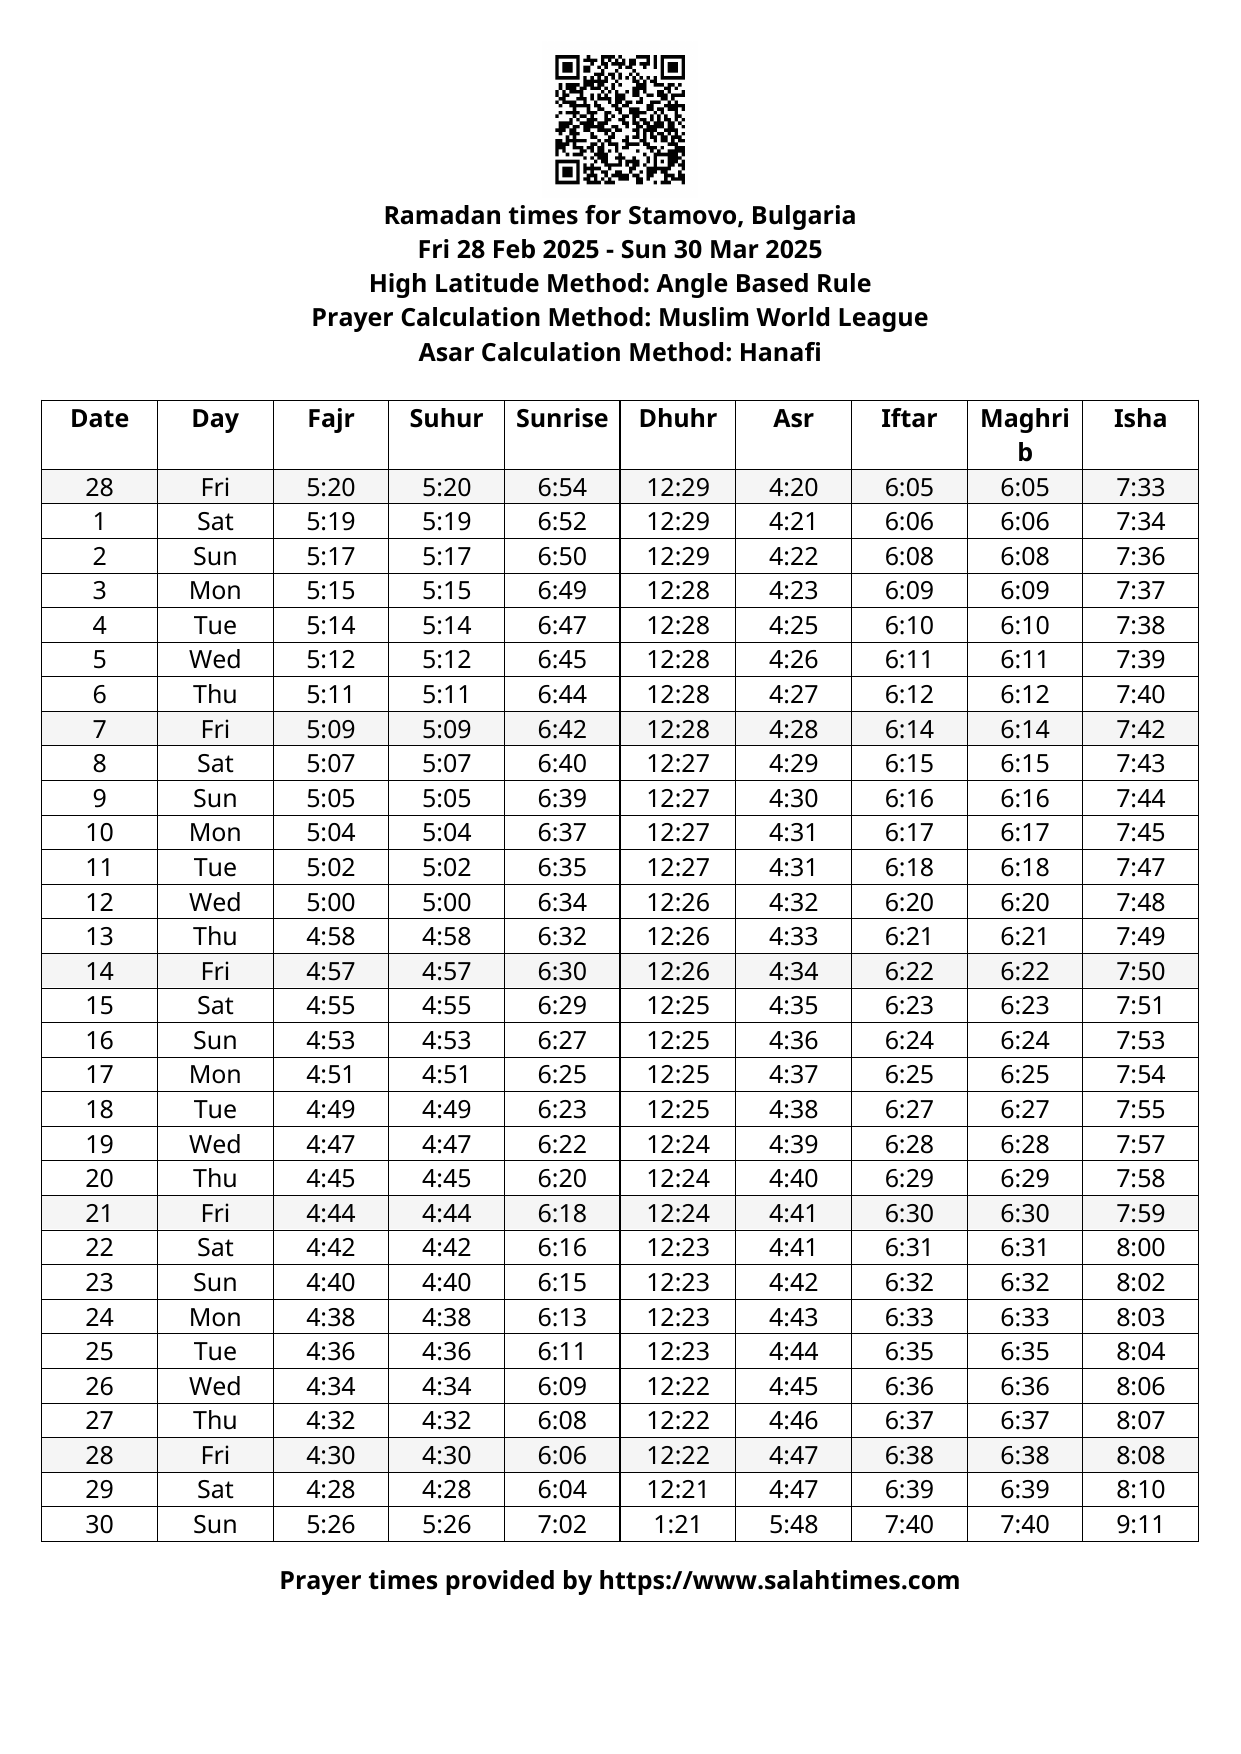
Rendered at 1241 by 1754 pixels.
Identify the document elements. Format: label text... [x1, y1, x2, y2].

table_cell 4:45 [389, 1161, 504, 1195]
table_cell 6:16 [505, 1231, 619, 1264]
table_cell 6:40 [505, 746, 619, 780]
table_cell 4:22 [736, 539, 851, 572]
table_cell 6:18 [505, 1196, 619, 1229]
table_cell 6:38 [852, 1438, 967, 1472]
table_cell 6:22 [968, 954, 1082, 987]
table_cell 6:06 [852, 504, 967, 538]
table_cell 5:00 [274, 885, 388, 918]
table_cell 12:26 [621, 885, 735, 918]
table_cell 4:36 [389, 1334, 504, 1368]
table_cell 4:35 [736, 989, 851, 1022]
table_cell 6:39 [505, 781, 619, 814]
table_cell 4:49 [274, 1092, 388, 1126]
table_cell 6:15 [852, 746, 967, 780]
table_cell 6:10 [968, 608, 1082, 642]
table_cell 7:43 [1083, 746, 1198, 780]
table_cell 6:20 [505, 1161, 619, 1195]
table_cell 7:40 [1083, 677, 1198, 711]
table_cell 6:13 [505, 1300, 619, 1333]
table_cell 7:45 [1083, 816, 1198, 849]
table_cell 4:20 [736, 470, 851, 503]
table_cell 14 [42, 954, 157, 987]
table_cell 5:26 [274, 1507, 388, 1541]
table_cell 6:09 [968, 574, 1082, 607]
table_cell 5:00 [389, 885, 504, 918]
table_cell 5:48 [736, 1507, 851, 1541]
table_cell 4:51 [389, 1058, 504, 1091]
table_cell 4:51 [274, 1058, 388, 1091]
table_cell 7:53 [1083, 1023, 1198, 1057]
table_header Sunrise [505, 401, 619, 469]
table_cell 6:45 [505, 643, 619, 676]
table_cell 6:16 [852, 781, 967, 814]
table_cell 5:12 [274, 643, 388, 676]
table_cell 4:30 [736, 781, 851, 814]
table_cell 6:33 [968, 1300, 1082, 1333]
table_cell 6:32 [968, 1265, 1082, 1299]
table_cell 6:36 [852, 1369, 967, 1402]
table_cell 6:11 [852, 643, 967, 676]
table_cell 4:28 [389, 1473, 504, 1506]
table_cell 7:33 [1083, 470, 1198, 503]
table_cell 7:49 [1083, 919, 1198, 953]
table_cell 5:17 [389, 539, 504, 572]
table_cell 6:17 [968, 816, 1082, 849]
table_cell Mon [158, 574, 273, 607]
table_cell 4:40 [736, 1161, 851, 1195]
table_cell 20 [42, 1161, 157, 1195]
table_cell 5:02 [274, 850, 388, 884]
table_cell Thu [158, 1404, 273, 1437]
table_cell 6:10 [852, 608, 967, 642]
table_cell 6:35 [505, 850, 619, 884]
table_cell 7:36 [1083, 539, 1198, 572]
table_cell 5:19 [389, 504, 504, 538]
table_cell 6:23 [968, 989, 1082, 1022]
table_cell 4:40 [274, 1265, 388, 1299]
text Fri 28 Feb 2025 - Sun 30 Mar 2025 [42, 232, 1198, 266]
table_cell 8:07 [1083, 1404, 1198, 1437]
table_cell 27 [42, 1404, 157, 1437]
table_cell 6:32 [505, 919, 619, 953]
table_cell 6:54 [505, 470, 619, 503]
table_cell 5:05 [389, 781, 504, 814]
table_cell 4:42 [736, 1265, 851, 1299]
table_cell 6:15 [505, 1265, 619, 1299]
table_header Date [42, 401, 157, 469]
table_header Day [158, 401, 273, 469]
table_cell Mon [158, 1058, 273, 1091]
table_cell 5:14 [274, 608, 388, 642]
table_cell 6:35 [852, 1334, 967, 1368]
table_cell 8:00 [1083, 1231, 1198, 1264]
table_cell Mon [158, 1300, 273, 1333]
table_cell 12:26 [621, 954, 735, 987]
table_cell Thu [158, 677, 273, 711]
table_cell 12:23 [621, 1300, 735, 1333]
table_cell 7:40 [852, 1507, 967, 1541]
table_cell 4 [42, 608, 157, 642]
table_cell 6:30 [852, 1196, 967, 1229]
table_cell 4:33 [736, 919, 851, 953]
table_cell 6:38 [968, 1438, 1082, 1472]
table_cell Sat [158, 1231, 273, 1264]
table_cell 12:28 [621, 677, 735, 711]
table_cell 23 [42, 1265, 157, 1299]
table_cell 7:50 [1083, 954, 1198, 987]
table_cell 4:38 [389, 1300, 504, 1333]
table_cell 12:29 [621, 539, 735, 572]
table_cell 4:38 [274, 1300, 388, 1333]
table_cell 7:02 [505, 1507, 619, 1541]
table_cell 4:28 [274, 1473, 388, 1506]
table_cell 6:29 [968, 1161, 1082, 1195]
table_cell 6:15 [968, 746, 1082, 780]
table_cell 4:47 [274, 1127, 388, 1160]
table_cell Wed [158, 1127, 273, 1160]
table_cell 28 [42, 470, 157, 503]
table_cell 7:55 [1083, 1092, 1198, 1126]
table_cell 9:11 [1083, 1507, 1198, 1541]
table_cell 6:50 [505, 539, 619, 572]
table_cell 21 [42, 1196, 157, 1229]
table_cell 6:25 [968, 1058, 1082, 1091]
text Asar Calculation Method: Hanafi [42, 334, 1198, 368]
table_cell 6:31 [968, 1231, 1082, 1264]
table_cell 5:04 [274, 816, 388, 849]
table_cell 6:44 [505, 677, 619, 711]
table_cell 6:42 [505, 712, 619, 745]
table_cell Sun [158, 1507, 273, 1541]
table_cell 6:28 [968, 1127, 1082, 1160]
table_cell 4:32 [389, 1404, 504, 1437]
table_cell Wed [158, 1369, 273, 1402]
table_cell Wed [158, 643, 273, 676]
table_header Fajr [274, 401, 388, 469]
table_cell 6:37 [852, 1404, 967, 1437]
table_cell 2 [42, 539, 157, 572]
table_cell 4:26 [736, 643, 851, 676]
table_cell 5:19 [274, 504, 388, 538]
table_cell 4:36 [736, 1023, 851, 1057]
table_header Asr [736, 401, 851, 469]
table_cell 4:47 [389, 1127, 504, 1160]
table_cell 6:31 [852, 1231, 967, 1264]
table_cell 8 [42, 746, 157, 780]
table_cell 6:17 [852, 816, 967, 849]
table_cell 6:16 [968, 781, 1082, 814]
table_cell 26 [42, 1369, 157, 1402]
table_cell 6:18 [968, 850, 1082, 884]
table_cell 12:29 [621, 470, 735, 503]
table_cell 6:08 [968, 539, 1082, 572]
table_cell 6:39 [852, 1473, 967, 1506]
table_cell 4:27 [736, 677, 851, 711]
table_cell 15 [42, 989, 157, 1022]
table_cell 7:39 [1083, 643, 1198, 676]
table_cell 6:35 [968, 1334, 1082, 1368]
table_cell 4:53 [274, 1023, 388, 1057]
table_cell Sat [158, 989, 273, 1022]
table_cell 12:28 [621, 574, 735, 607]
table_cell 4:42 [274, 1231, 388, 1264]
table_cell 4:57 [389, 954, 504, 987]
table_cell 12:21 [621, 1473, 735, 1506]
table_cell 6:33 [852, 1300, 967, 1333]
table_cell 4:30 [274, 1438, 388, 1472]
table_cell 4:43 [736, 1300, 851, 1333]
table_cell 5:11 [274, 677, 388, 711]
table_cell 4:30 [389, 1438, 504, 1472]
table_cell 6:22 [505, 1127, 619, 1160]
table_cell 6:21 [852, 919, 967, 953]
table_cell 5:09 [274, 712, 388, 745]
table_cell 4:58 [274, 919, 388, 953]
table_cell 6:52 [505, 504, 619, 538]
table_cell 7:40 [968, 1507, 1082, 1541]
table_cell 4:41 [736, 1231, 851, 1264]
table_cell 4:49 [389, 1092, 504, 1126]
table_cell 6:11 [505, 1334, 619, 1368]
table_cell 6:24 [968, 1023, 1082, 1057]
table_cell 4:42 [389, 1231, 504, 1264]
table_cell 12:22 [621, 1438, 735, 1472]
table_cell 6:27 [968, 1092, 1082, 1126]
table_cell 7:48 [1083, 885, 1198, 918]
table_cell 12:25 [621, 989, 735, 1022]
table_cell 6:14 [968, 712, 1082, 745]
table_cell Sun [158, 539, 273, 572]
table_cell 30 [42, 1507, 157, 1541]
table_cell 5:26 [389, 1507, 504, 1541]
table_cell 6:47 [505, 608, 619, 642]
table_cell 8:06 [1083, 1369, 1198, 1402]
table_cell 4:21 [736, 504, 851, 538]
table_cell 4:31 [736, 816, 851, 849]
table_cell 6:06 [505, 1438, 619, 1472]
table_cell 12:25 [621, 1058, 735, 1091]
table_cell 18 [42, 1092, 157, 1126]
table_cell Mon [158, 816, 273, 849]
table_cell 6:20 [968, 885, 1082, 918]
table_cell 5:15 [389, 574, 504, 607]
table_cell 6:06 [968, 504, 1082, 538]
table_cell 4:47 [736, 1438, 851, 1472]
table_cell 4:34 [736, 954, 851, 987]
table_cell 12:27 [621, 746, 735, 780]
table_cell 4:23 [736, 574, 851, 607]
table_cell 6:27 [852, 1092, 967, 1126]
picture [542, 41, 699, 198]
text High Latitude Method: Angle Based Rule [42, 266, 1198, 300]
table_cell Sun [158, 1265, 273, 1299]
table_cell 4:32 [736, 885, 851, 918]
table_cell 6:28 [852, 1127, 967, 1160]
table_cell 12 [42, 885, 157, 918]
table_cell Tue [158, 608, 273, 642]
table_cell 12:28 [621, 712, 735, 745]
table_cell 6:12 [968, 677, 1082, 711]
table_cell 12:23 [621, 1265, 735, 1299]
table_cell 5:14 [389, 608, 504, 642]
table_cell 5:07 [274, 746, 388, 780]
table_cell 19 [42, 1127, 157, 1160]
table_cell 6:21 [968, 919, 1082, 953]
table_cell 6:09 [852, 574, 967, 607]
table_cell 4:34 [274, 1369, 388, 1402]
table_cell 6:24 [852, 1023, 967, 1057]
table_cell 12:26 [621, 919, 735, 953]
table_cell 5:11 [389, 677, 504, 711]
table_header Isha [1083, 401, 1198, 469]
table_cell 7:51 [1083, 989, 1198, 1022]
table_cell 6:49 [505, 574, 619, 607]
table_cell 12:27 [621, 816, 735, 849]
table_cell 12:25 [621, 1092, 735, 1126]
table_cell 7:47 [1083, 850, 1198, 884]
table_cell 6:09 [505, 1369, 619, 1402]
table_cell 7:37 [1083, 574, 1198, 607]
table_cell 6 [42, 677, 157, 711]
table_cell 6:23 [505, 1092, 619, 1126]
table_cell 7:54 [1083, 1058, 1198, 1091]
table_cell 7:59 [1083, 1196, 1198, 1229]
table_cell Thu [158, 1161, 273, 1195]
table_cell 4:44 [736, 1334, 851, 1368]
table_cell 7 [42, 712, 157, 745]
table_cell Fri [158, 1196, 273, 1229]
table_cell 6:29 [852, 1161, 967, 1195]
table_cell 5:20 [389, 470, 504, 503]
table_cell 24 [42, 1300, 157, 1333]
table_cell 4:36 [274, 1334, 388, 1368]
table_cell 6:08 [852, 539, 967, 572]
table_cell 6:14 [852, 712, 967, 745]
table_cell Fri [158, 712, 273, 745]
table_cell 6:29 [505, 989, 619, 1022]
table_cell 29 [42, 1473, 157, 1506]
table_cell Sat [158, 504, 273, 538]
table_cell 1:21 [621, 1507, 735, 1541]
table_cell 4:57 [274, 954, 388, 987]
table_cell 4:34 [389, 1369, 504, 1402]
table_cell 8:02 [1083, 1265, 1198, 1299]
table_header Maghrib [968, 401, 1082, 469]
table_cell 6:34 [505, 885, 619, 918]
table_cell 6:25 [505, 1058, 619, 1091]
table_cell 6:23 [852, 989, 967, 1022]
table_cell 5:04 [389, 816, 504, 849]
table_cell 12:28 [621, 643, 735, 676]
table_cell 4:45 [274, 1161, 388, 1195]
table_header Suhur [389, 401, 504, 469]
table_cell Fri [158, 1438, 273, 1472]
table_cell 4:37 [736, 1058, 851, 1091]
table_cell 11 [42, 850, 157, 884]
table_cell 10 [42, 816, 157, 849]
table_cell 12:25 [621, 1023, 735, 1057]
table_cell 4:44 [389, 1196, 504, 1229]
text Ramadan times for Stamovo, Bulgaria [42, 198, 1198, 232]
table_cell 4:45 [736, 1369, 851, 1402]
table_cell 8:03 [1083, 1300, 1198, 1333]
table_cell Sun [158, 1023, 273, 1057]
table_cell 12:27 [621, 781, 735, 814]
table_header Dhuhr [621, 401, 735, 469]
table_cell 4:29 [736, 746, 851, 780]
table_cell 6:32 [852, 1265, 967, 1299]
table_cell 4:41 [736, 1196, 851, 1229]
table_cell 4:53 [389, 1023, 504, 1057]
text Prayer times provided by https://www.salahtimes.com [42, 1563, 1198, 1597]
table_cell 12:23 [621, 1334, 735, 1368]
table_cell 12:27 [621, 850, 735, 884]
table_cell 9 [42, 781, 157, 814]
table_cell 12:24 [621, 1127, 735, 1160]
table_cell 1 [42, 504, 157, 538]
table_header Iftar [852, 401, 967, 469]
table_cell Tue [158, 1092, 273, 1126]
table_cell 6:30 [968, 1196, 1082, 1229]
table_cell 6:05 [852, 470, 967, 503]
table_cell 4:40 [389, 1265, 504, 1299]
text Prayer Calculation Method: Muslim World League [42, 300, 1198, 334]
table_cell 5:15 [274, 574, 388, 607]
table_cell 17 [42, 1058, 157, 1091]
table_cell Tue [158, 1334, 273, 1368]
table_cell 7:42 [1083, 712, 1198, 745]
table_cell 5:02 [389, 850, 504, 884]
table_cell 7:44 [1083, 781, 1198, 814]
table_cell 5:12 [389, 643, 504, 676]
table_cell 6:20 [852, 885, 967, 918]
table_cell 4:25 [736, 608, 851, 642]
table_cell 6:36 [968, 1369, 1082, 1402]
table_cell 6:30 [505, 954, 619, 987]
table_cell 7:34 [1083, 504, 1198, 538]
table_cell 6:39 [968, 1473, 1082, 1506]
table_cell 6:18 [852, 850, 967, 884]
table_cell Fri [158, 954, 273, 987]
table_cell 5:20 [274, 470, 388, 503]
table_cell 4:55 [274, 989, 388, 1022]
table_cell 8:04 [1083, 1334, 1198, 1368]
table_cell 12:22 [621, 1369, 735, 1402]
table_cell Wed [158, 885, 273, 918]
table_cell 12:24 [621, 1196, 735, 1229]
table_cell 6:05 [968, 470, 1082, 503]
table_cell 6:27 [505, 1023, 619, 1057]
table_cell 12:22 [621, 1404, 735, 1437]
table_cell 6:11 [968, 643, 1082, 676]
table_cell 13 [42, 919, 157, 953]
table_cell 16 [42, 1023, 157, 1057]
table_cell 5:17 [274, 539, 388, 572]
table_cell 4:28 [736, 712, 851, 745]
table_cell 7:38 [1083, 608, 1198, 642]
table_cell 4:38 [736, 1092, 851, 1126]
table_cell 6:37 [968, 1404, 1082, 1437]
table_cell 7:57 [1083, 1127, 1198, 1160]
table_cell 12:29 [621, 504, 735, 538]
table_cell Tue [158, 850, 273, 884]
table_cell 22 [42, 1231, 157, 1264]
table_cell 5:05 [274, 781, 388, 814]
table_cell 4:32 [274, 1404, 388, 1437]
table_cell 4:55 [389, 989, 504, 1022]
table_cell 28 [42, 1438, 157, 1472]
table_cell 8:10 [1083, 1473, 1198, 1506]
table_cell 12:28 [621, 608, 735, 642]
table_cell 4:31 [736, 850, 851, 884]
table_cell Sat [158, 1473, 273, 1506]
table_cell 6:08 [505, 1404, 619, 1437]
table_cell 12:24 [621, 1161, 735, 1195]
table_cell 4:46 [736, 1404, 851, 1437]
table_cell 5:09 [389, 712, 504, 745]
table_cell Sat [158, 746, 273, 780]
table_cell 4:39 [736, 1127, 851, 1160]
table_cell 6:12 [852, 677, 967, 711]
table_cell 12:23 [621, 1231, 735, 1264]
table_cell 5 [42, 643, 157, 676]
table_cell 5:07 [389, 746, 504, 780]
table_cell 8:08 [1083, 1438, 1198, 1472]
table_cell 6:25 [852, 1058, 967, 1091]
table_cell 6:04 [505, 1473, 619, 1506]
table_cell Fri [158, 470, 273, 503]
table_cell 25 [42, 1334, 157, 1368]
table_cell Thu [158, 919, 273, 953]
table_cell 7:58 [1083, 1161, 1198, 1195]
table_cell 6:22 [852, 954, 967, 987]
table_cell Sun [158, 781, 273, 814]
table_cell 3 [42, 574, 157, 607]
table_cell 4:58 [389, 919, 504, 953]
table_cell 4:47 [736, 1473, 851, 1506]
table_cell 4:44 [274, 1196, 388, 1229]
table_cell 6:37 [505, 816, 619, 849]
